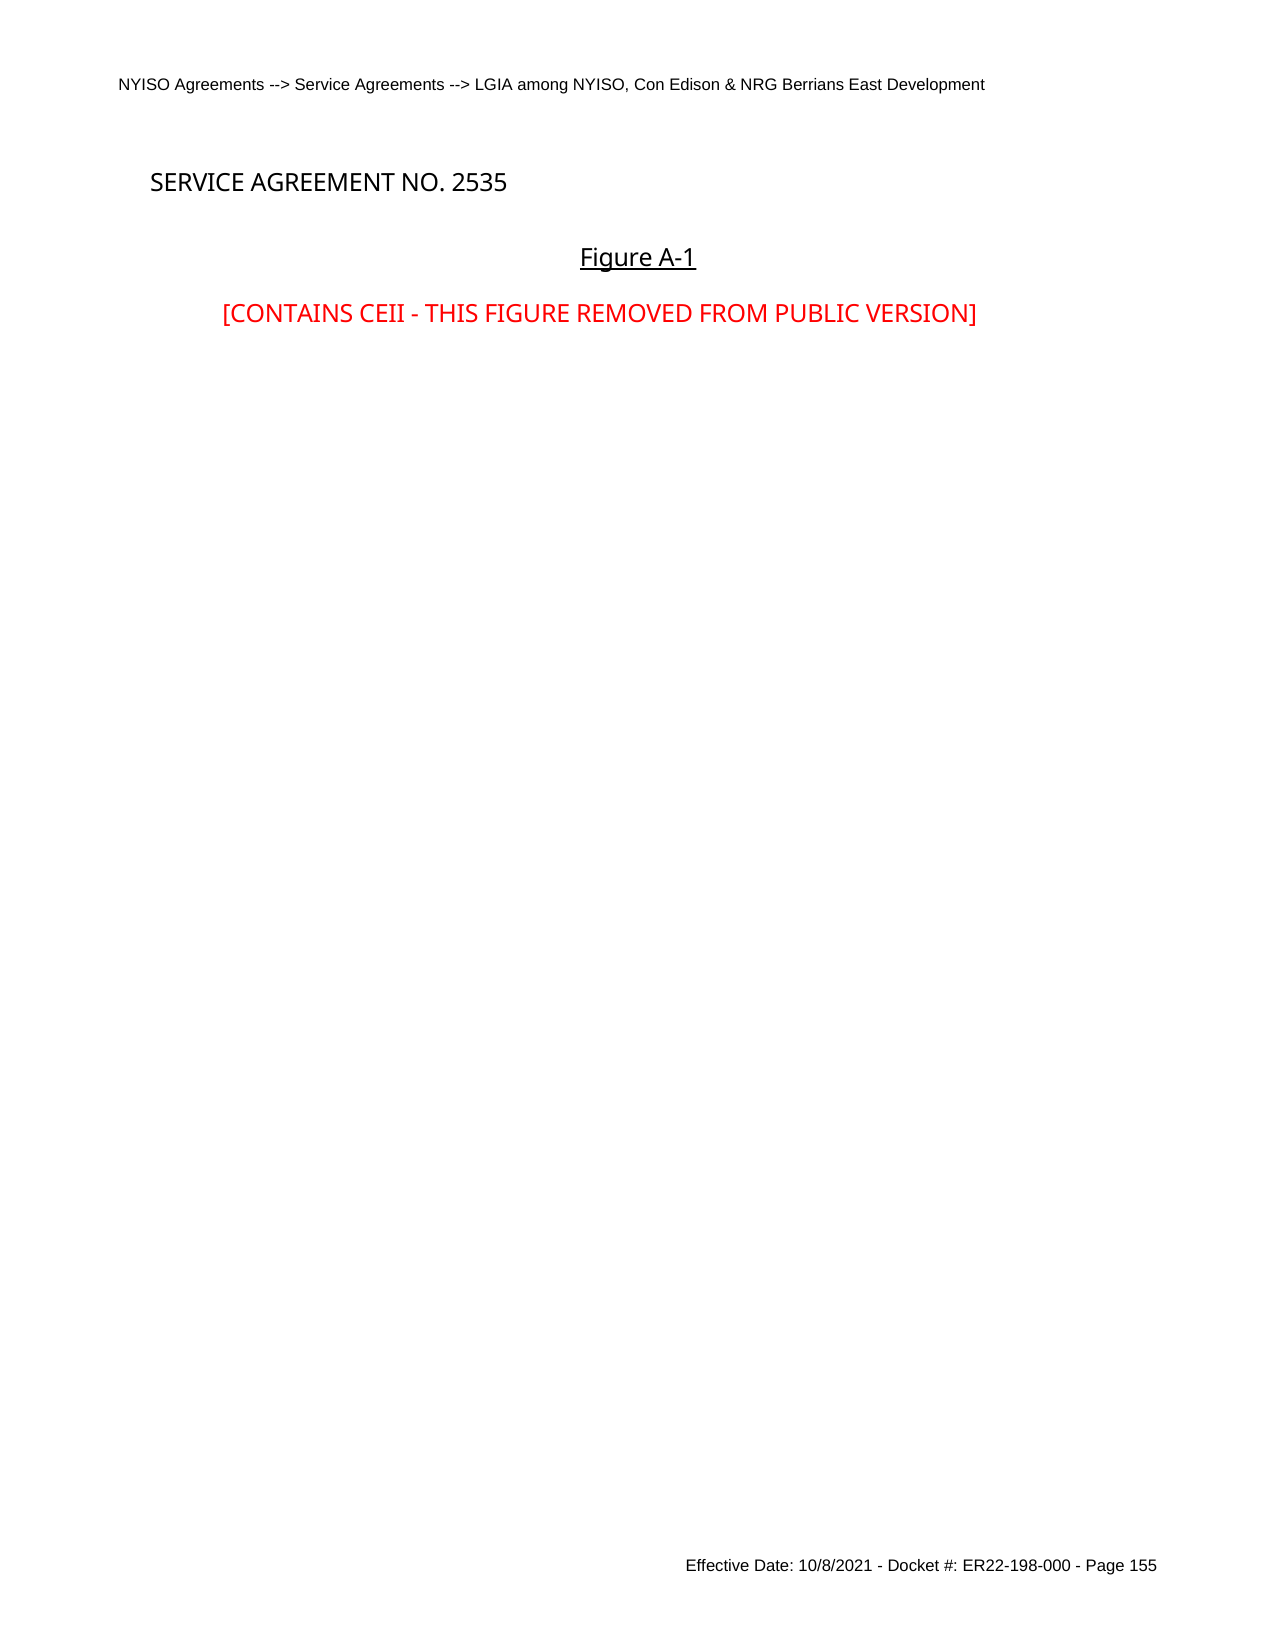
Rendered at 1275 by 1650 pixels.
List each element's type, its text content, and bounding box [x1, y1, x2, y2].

text Figure A-1 [150, 243, 1275, 272]
text [CONTAINS CEII - THIS FIGURE REMOVED FROM PUBLIC VERSION] [222, 299, 1275, 328]
text SERVICE AGREEMENT NO. 2535 [150, 168, 1275, 197]
